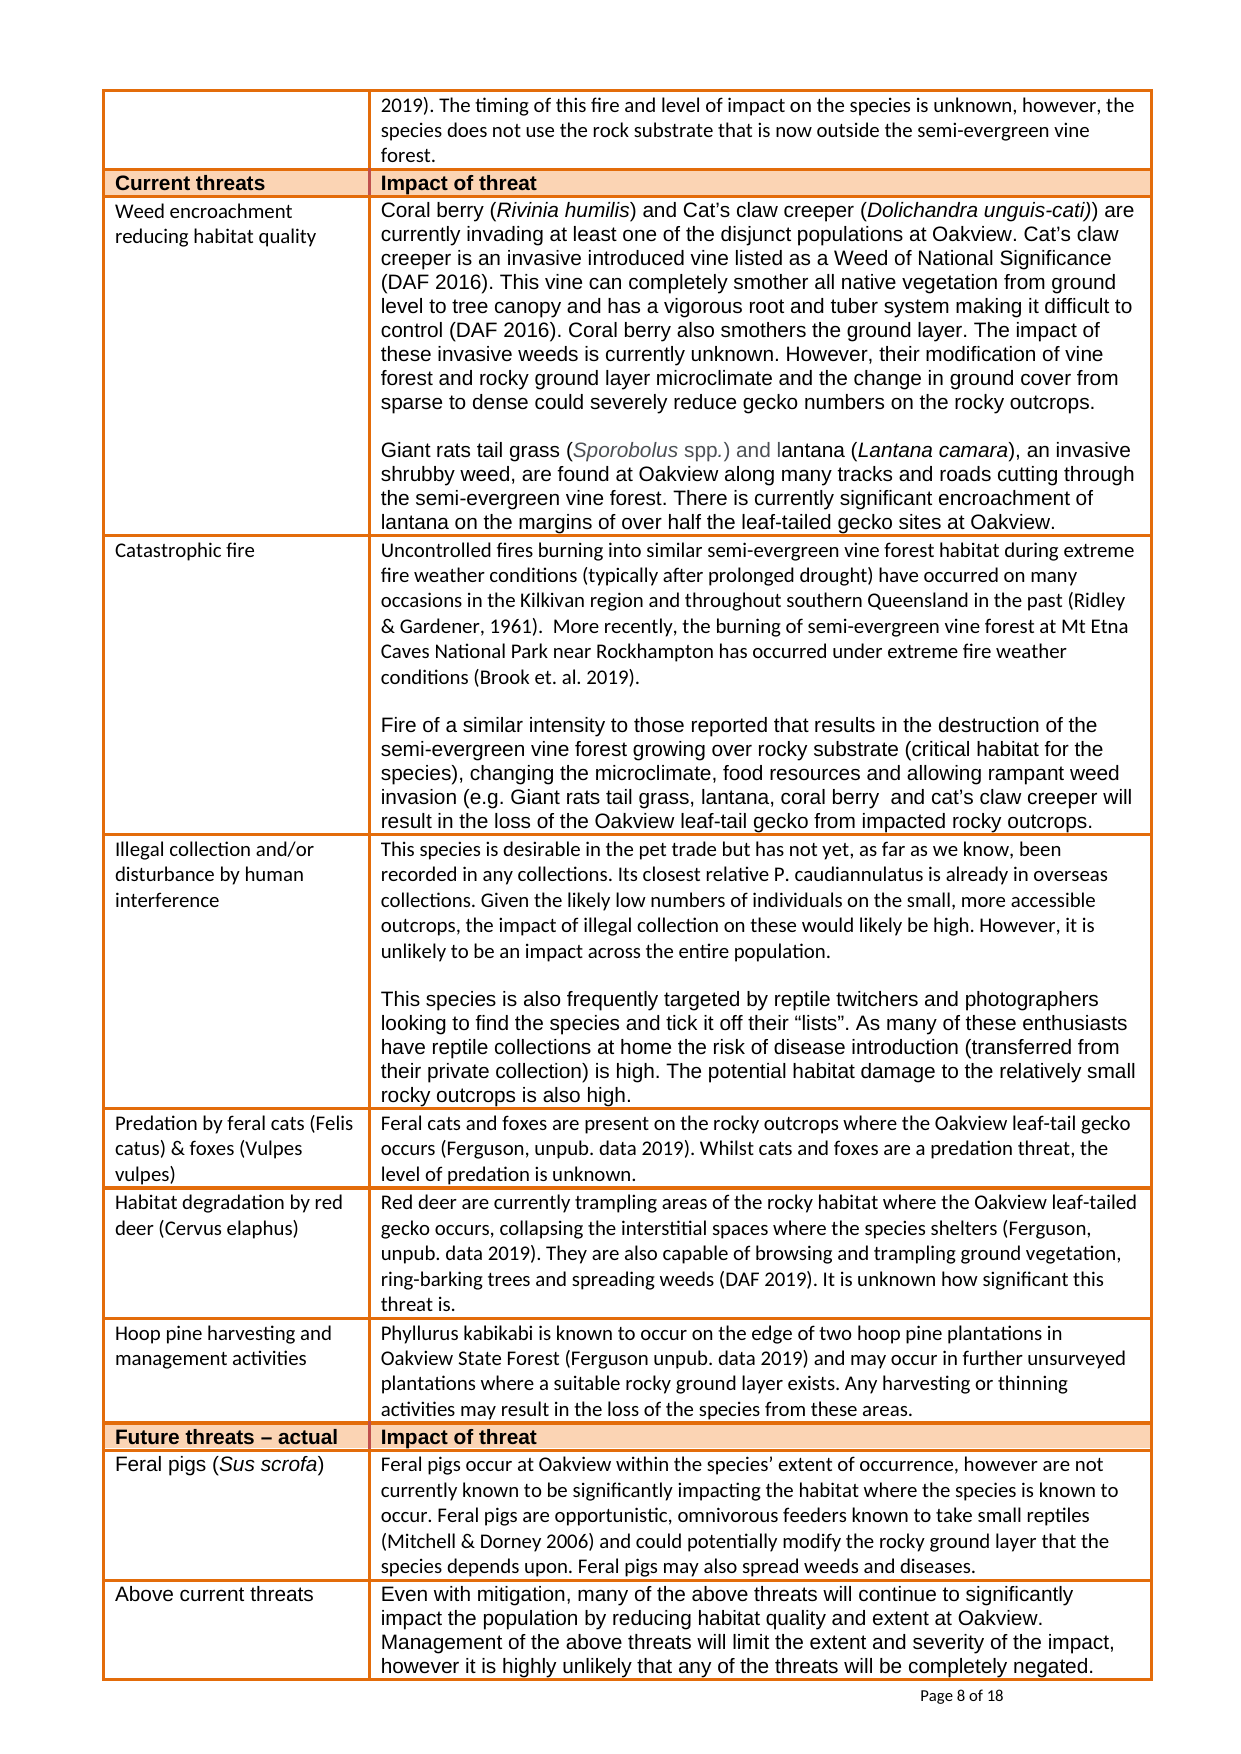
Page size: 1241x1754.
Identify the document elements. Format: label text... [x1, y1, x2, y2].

table_cell Impact of threat [371, 171, 1150, 195]
table_cell Coral berry (Rivinia humilis) and Cat’s claw creeper (Dolichandra unguis-cati)) are currently invading at least one of the disjunct populations at Oakview. Cat’s claw creeper is an invasive introduced vine listed as a Weed of National Significance (DAF 2016). This vine can completely smother all native vegetation from ground level to tree canopy and has a vigorous root and tuber system making it difficult to control (DAF 2016). Coral berry also smothers the ground layer. The impact of these invasive weeds is currently unknown. However, their modification of vine forest and rocky ground layer microclimate and the change in ground cover from sparse to dense could severely reduce gecko numbers on the rocky outcrops. Giant rats tail grass (Sporobolus spp.) and lantana (Lantana camara), an invasive shrubby weed, are found at Oakview along many tracks and roads cutting through the semi-evergreen vine forest. There is currently significant encroachment of lantana on the margins of over half the leaf-tailed gecko sites at Oakview. [371, 198, 1150, 534]
table_cell Feral pigs (Sus scrofa) [105, 1452, 368, 1579]
table_cell Above current threats [105, 1582, 368, 1678]
table_cell Current threats [105, 171, 368, 195]
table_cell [105, 92, 368, 168]
table_cell Even with mitigation, many of the above threats will continue to significantly impact the population by reducing habitat quality and extent at Oakview. Management of the above threats will limit the extent and severity of the impact, however it is highly unlikely that any of the threats will be completely negated. [371, 1582, 1150, 1678]
table_cell Future threats – actual [105, 1425, 368, 1448]
table_cell Impact of threat [371, 1425, 1150, 1448]
